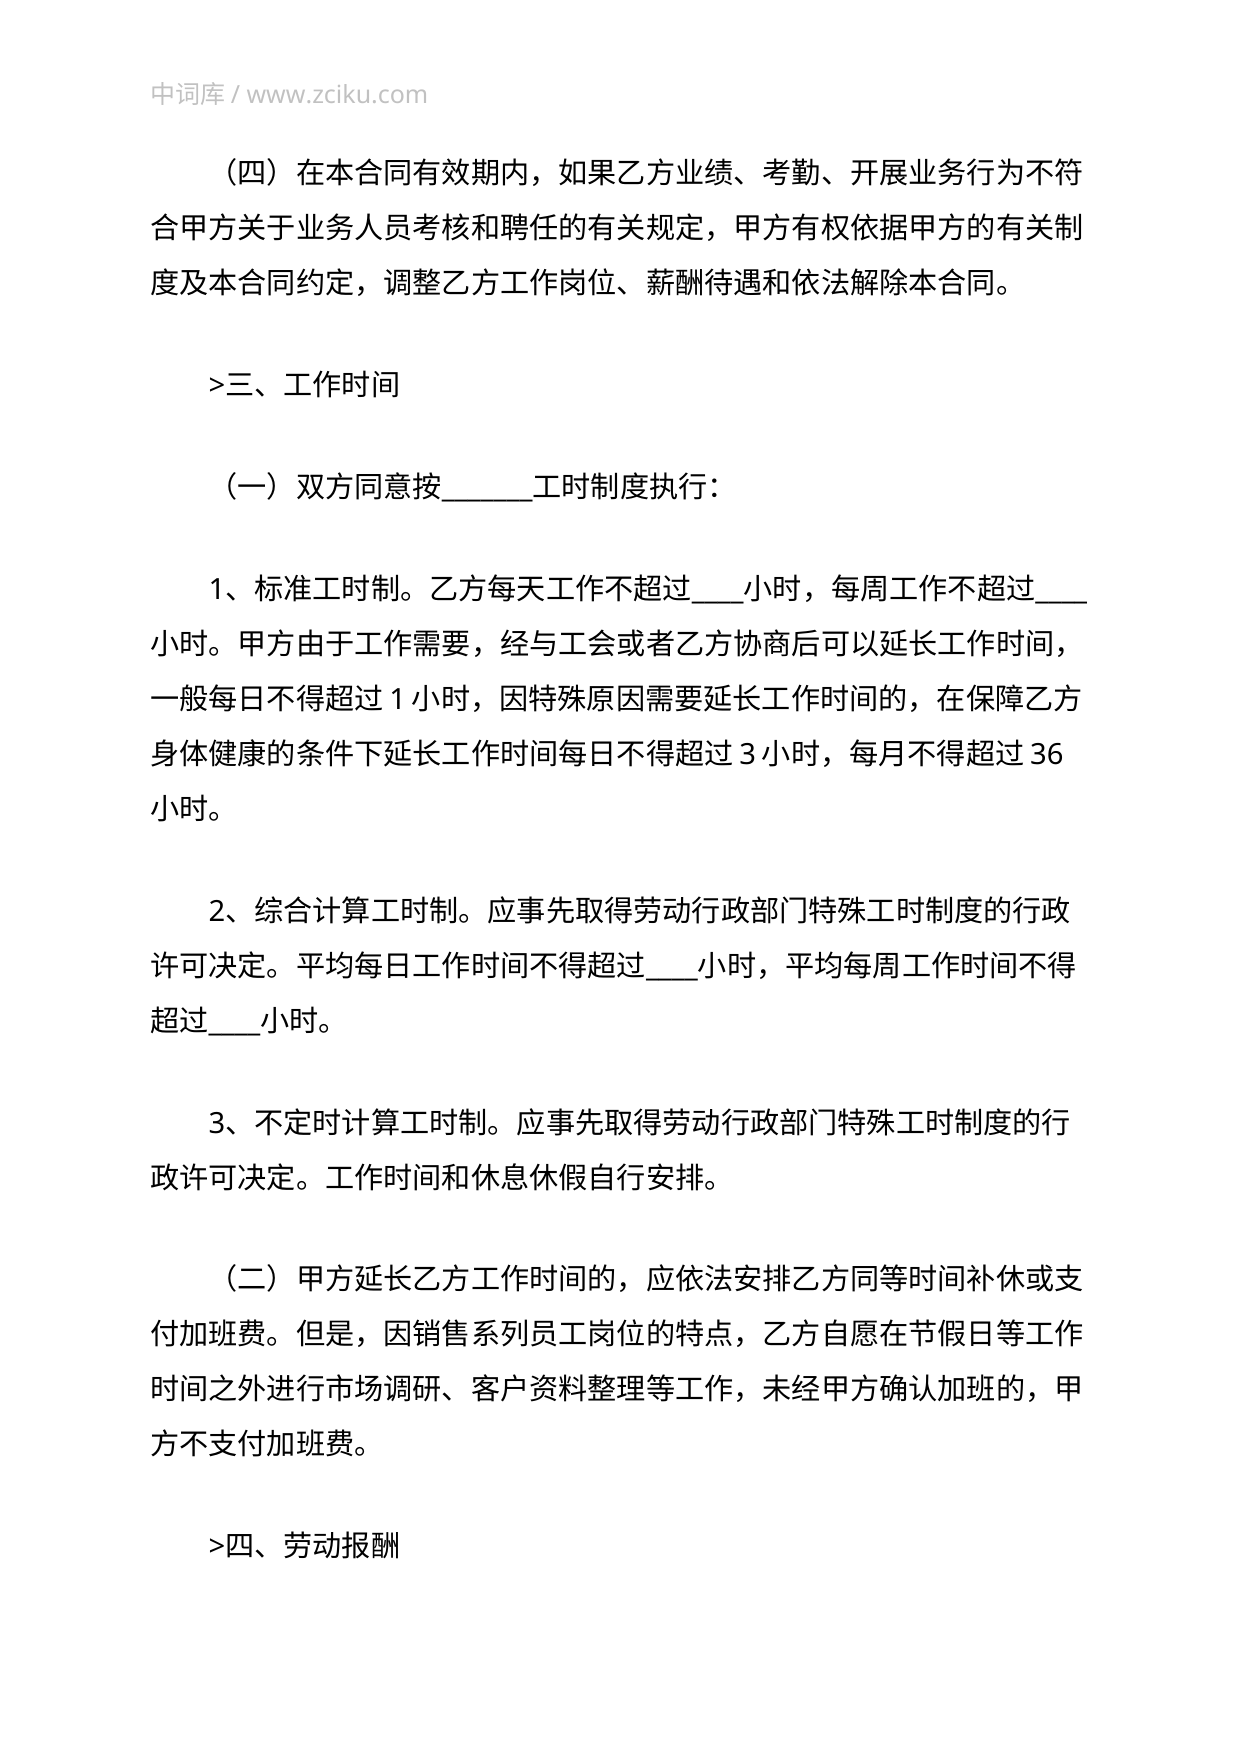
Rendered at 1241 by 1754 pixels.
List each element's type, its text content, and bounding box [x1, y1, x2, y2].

text （四）在本合同有效期内，如果乙方业绩、考勤、开展业务行为不符合甲方关于业务人员考核和聘任的有关规定，甲方有权依据甲方的有关制度及本合同约定，调整乙方工作岗位、薪酬待遇和依法解除本合同。 [150, 150, 1090, 302]
text >三、工作时间 [150, 362, 1090, 404]
text 1、标准工时制。乙方每天工作不超过____小时，每周工作不超过____小时。甲方由于工作需要，经与工会或者乙方协商后可以延长工作时间，一般每日不得超过1小时，因特殊原因需要延长工作时间的，在保障乙方身体健康的条件下延长工作时间每日不得超过3小时，每月不得超过36小时。 [150, 566, 1090, 828]
text >四、劳动报酬 [150, 1522, 1090, 1565]
text 2、综合计算工时制。应事先取得劳动行政部门特殊工时制度的行政许可决定。平均每日工作时间不得超过____小时，平均每周工作时间不得超过____小时。 [150, 887, 1090, 1039]
text 3、不定时计算工时制。应事先取得劳动行政部门特殊工时制度的行政许可决定。工作时间和休息休假自行安排。 [150, 1099, 1090, 1196]
text （二）甲方延长乙方工作时间的，应依法安排乙方同等时间补休或支付加班费。但是，因销售系列员工岗位的特点，乙方自愿在节假日等工作时间之外进行市场调研、客户资料整理等工作，未经甲方确认加班的，甲方不支付加班费。 [150, 1256, 1090, 1463]
text （一）双方同意按_______工时制度执行： [150, 463, 1090, 506]
